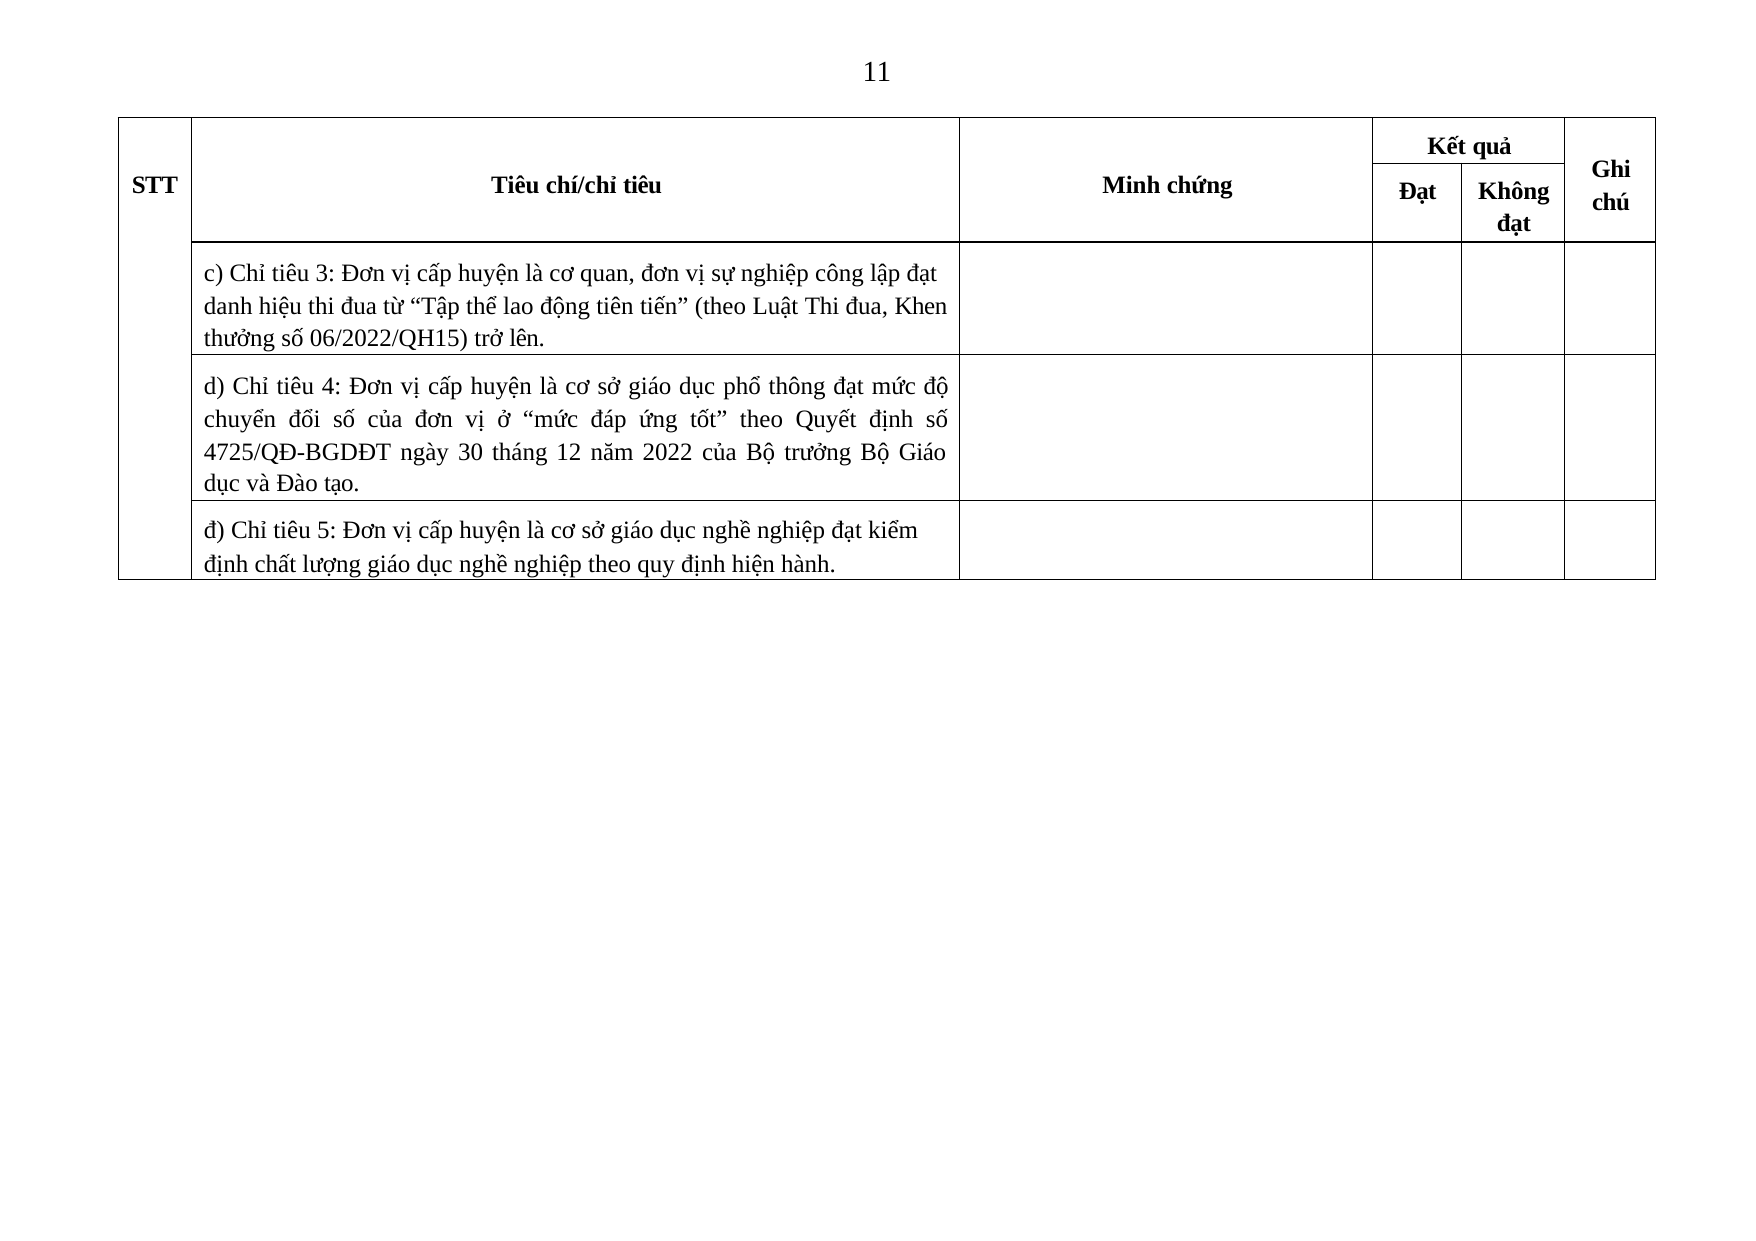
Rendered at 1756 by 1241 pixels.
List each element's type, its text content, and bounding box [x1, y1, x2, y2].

table_cell đ) Chỉ tiêu 5: Đơn vị cấp huyện là cơ sở giáo dục nghề nghiệp đạt kiểm định chất lượng giáo dục nghề nghiệp theo quy định hiện hành. [192, 501, 959, 579]
table_header STT [119, 118, 191, 579]
table_header Ghi chú [1565, 118, 1655, 241]
table_cell [1373, 243, 1461, 354]
table_cell [1462, 501, 1564, 579]
table_cell [1462, 243, 1564, 354]
table_cell Không đạt [1462, 164, 1564, 241]
table_cell [960, 355, 1372, 499]
table_cell [1373, 355, 1461, 499]
table_header Minh chứng [960, 118, 1372, 241]
table_cell [1565, 501, 1655, 579]
table_header Tiêu chí/chỉ tiêu [192, 118, 959, 241]
table_cell [960, 501, 1372, 579]
table_cell Đạt [1373, 164, 1461, 241]
table_cell [1565, 355, 1655, 499]
table_cell [1565, 243, 1655, 354]
table_header Kết quả [1373, 118, 1564, 163]
table_cell [1373, 501, 1461, 579]
table_cell [960, 243, 1372, 354]
table_cell [1462, 355, 1564, 499]
table_cell d) Chỉ tiêu 4: Đơn vị cấp huyện là cơ sở giáo dục phổ thông đạt mức độ chuyển đổi số của đơn vị ở “mức đáp ứng tốt” theo Quyết định số 4725/QĐ-BGDĐT ngày 30 tháng 12 năm 2022 của Bộ trưởng Bộ Giáo dục và Đào tạo. [192, 355, 959, 499]
table_cell c) Chỉ tiêu 3: Đơn vị cấp huyện là cơ quan, đơn vị sự nghiệp công lập đạt danh hiệu thi đua từ “Tập thể lao động tiên tiến” (theo Luật Thi đua, Khen thưởng số 06/2022/QH15) trở lên. [192, 243, 959, 354]
